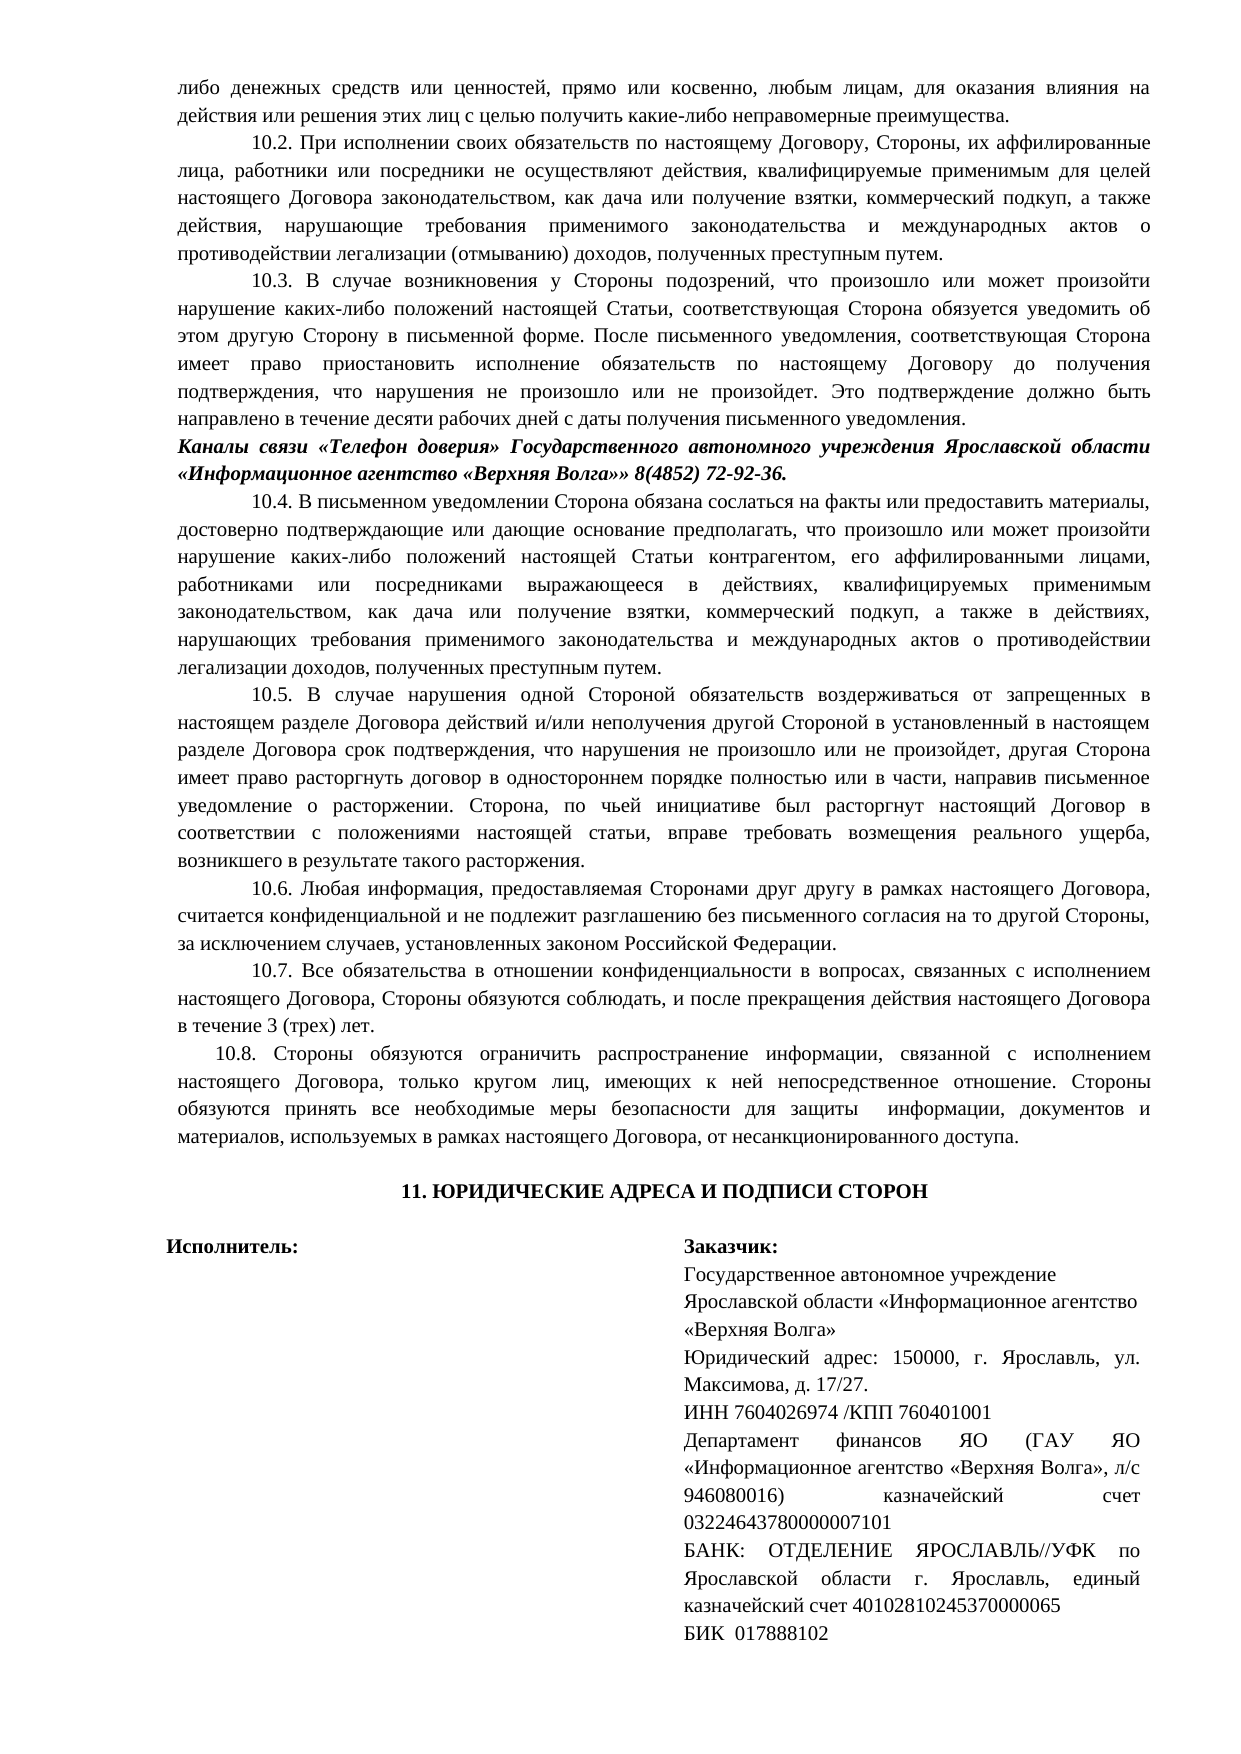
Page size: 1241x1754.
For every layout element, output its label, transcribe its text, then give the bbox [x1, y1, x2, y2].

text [177, 75, 1152, 127]
text 10.8. Стороны обязуются ограничить распространение информации, связанной с исполнением настоящего Договора, только кругом лиц, имеющих к ней непосредственное отношение. Стороны обязуются принять все необходимые меры безопасности для защиты информации, документов и материалов, используемых в рамках настоящего Договора, от несанкционированного доступа. [177, 1041, 1152, 1148]
text 10.6. Любая информация, предоставляемая Сторонами друг другу в рамках настоящего Договора, считается конфиденциальной и не подлежит разглашению без письменного согласия на то другой Стороны, за исключением случаев, установленных законом Российской Федерации. [177, 875, 1152, 955]
text 11. ЮРИДИЧЕСКИЕ АДРЕСА И ПОДПИСИ СТОРОН [177, 1179, 1152, 1203]
text 10.3. В случае возникновения у Стороны подозрений, что произошло или может произойти нарушение каких-либо положений настоящей Статьи, соответствующая Сторона обязуется уведомить об этом другую Сторону в письменной форме. После письменного уведомления, соответствующая Сторона имеет право приостановить исполнение обязательств по настоящему Договору до получения подтверждения, что нарушения не произошло или не произойдет. Это подтверждение должно быть направлено в течение десяти рабочих дней с даты получения письменного уведомления. [177, 268, 1152, 430]
text 10.4. В письменном уведомлении Сторона обязана сослаться на факты или предоставить материалы, достоверно подтверждающие или дающие основание предполагать, что произошло или может произойти нарушение каких-либо положений настоящей Статьи контрагентом, его аффилированными лицами, работниками или посредниками выражающееся в действиях, квалифицируемых применимым законодательством, как дача или получение взятки, коммерческий подкуп, а также в действиях, нарушающих требования применимого законодательства и международных актов о противодействии легализации доходов, полученных преступным путем. [177, 489, 1152, 679]
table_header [672, 1234, 1152, 1649]
text 10.7. Все обязательства в отношении конфиденциальности в вопросах, связанных с исполнением настоящего Договора, Стороны обязуются соблюдать, и после прекращения действия настоящего Договора в течение 3 (трех) лет. [177, 958, 1152, 1037]
text 10.2. При исполнении своих обязательств по настоящему Договору, Стороны, их аффилированные лица, работники или посредники не осуществляют действия, квалифицируемые применимым для целей настоящего Договора законодательством, как дача или получение взятки, коммерческий подкуп, а также действия, нарушающие требования применимого законодательства и международных актов о противодействии легализации (отмыванию) доходов, полученных преступным путем. [177, 130, 1152, 264]
text Каналы связи «Телефон доверия» Государственного автономного учреждения Ярославской области «Информационное агентство «Верхняя Волга»» 8(4852) 72-92-36. [177, 434, 1152, 485]
table_header Исполнитель: [155, 1234, 672, 1649]
text 10.5. В случае нарушения одной Стороной обязательств воздерживаться от запрещенных в настоящем разделе Договора действий и/или неполучения другой Стороной в установленный в настоящем разделе Договора срок подтверждения, что нарушения не произошло или не произойдет, другая Сторона имеет право расторгнуть договор в одностороннем порядке полностью или в части, направив письменное уведомление о расторжении. Сторона, по чьей инициативе был расторгнут настоящий Договор в соответствии с положениями настоящей статьи, вправе требовать возмещения реального ущерба, возникшего в результате такого расторжения. [177, 682, 1152, 872]
